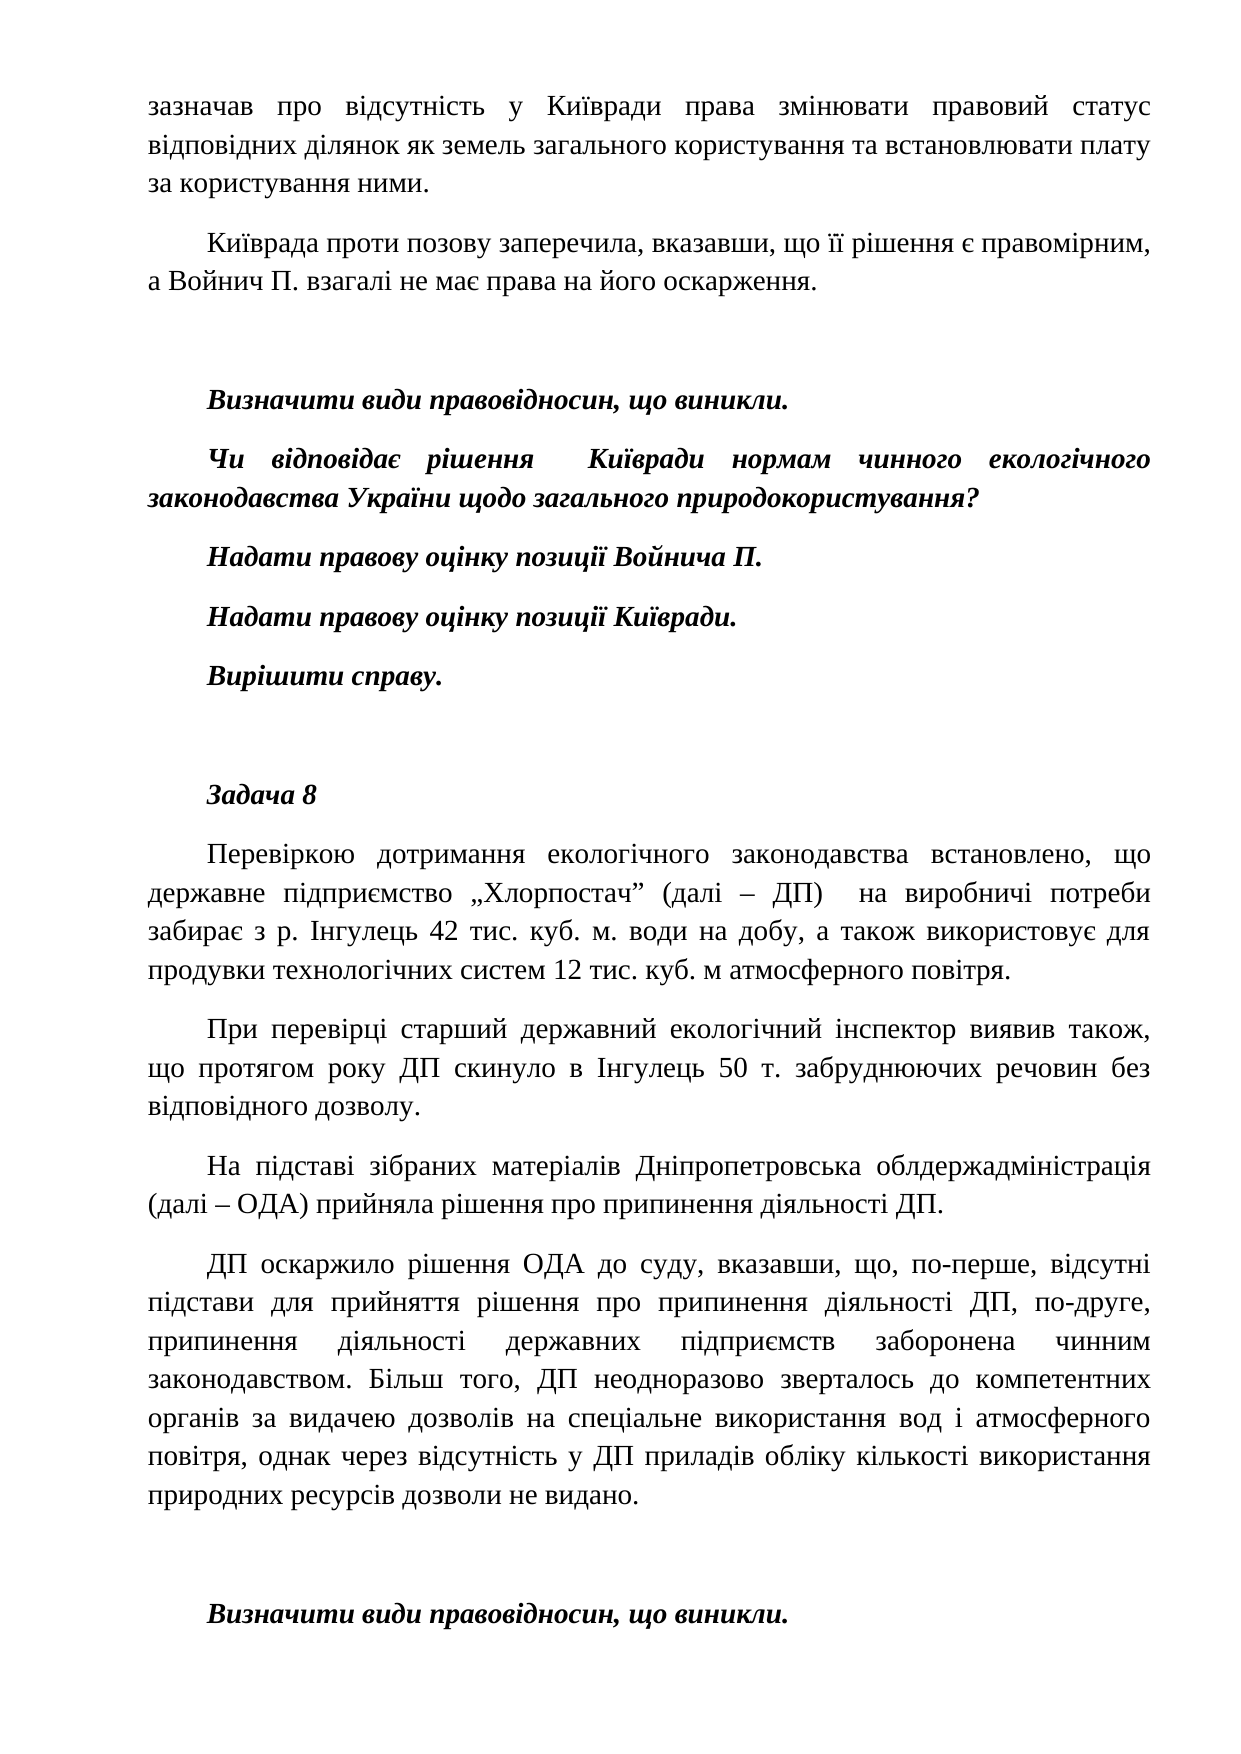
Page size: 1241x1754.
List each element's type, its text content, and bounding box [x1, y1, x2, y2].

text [148, 88, 1152, 199]
text На підставі зібраних матеріалів Дніпропетровська облдержадміністрація (далі – ОДА) прийняла рішення про припинення діяльності ДП. [148, 1148, 1152, 1220]
text При перевірці старший державний екологічний інспектор виявив також, що протягом року ДП скинуло в Інгулець 50 т. забруднюючих речовин без відповідного дозволу. [148, 1011, 1152, 1122]
text Задача 8 [148, 777, 1152, 811]
text Перевіркою дотримання екологічного законодавства встановлено, що державне підприємство „Хлорпостач” (далі – ДП) на виробничі потреби забирає з р. Інгулець 42 тис. куб. м. води на добу, а також використовує для продувки технологічних систем 12 тис. куб. м атмосферного повітря. [148, 836, 1152, 986]
text Чи відповідає рішення Київради нормам чинного екологічного законодавства України щодо загального природокористування? [148, 442, 1152, 514]
text ДП оскаржило рішення ОДА до суду, вказавши, що, по-перше, відсутні підстави для прийняття рішення про припинення діяльності ДП, по-друге, припинення діяльності державних підприємств заборонена чинним законодавством. Більш того, ДП неодноразово зверталось до компетентних органів за видачею дозволів на спеціальне використання вод і атмосферного повітря, однак через відсутність у ДП приладів обліку кількості використання природних ресурсів дозволи не видано. [148, 1246, 1152, 1511]
text Надати правову оцінку позиції Київради. [148, 599, 1152, 632]
text Надати правову оцінку позиції Войнича П. [148, 539, 1152, 573]
text Визначити види правовідносин, що виникли. [148, 1596, 1152, 1629]
text Київрада проти позову заперечила, вказавши, що її рішення є правомірним, а Войнич П. взагалі не має права на його оскарження. [148, 225, 1152, 297]
text Визначити види правовідносин, що виникли. [148, 382, 1152, 416]
text Вирішити справу. [148, 658, 1152, 692]
